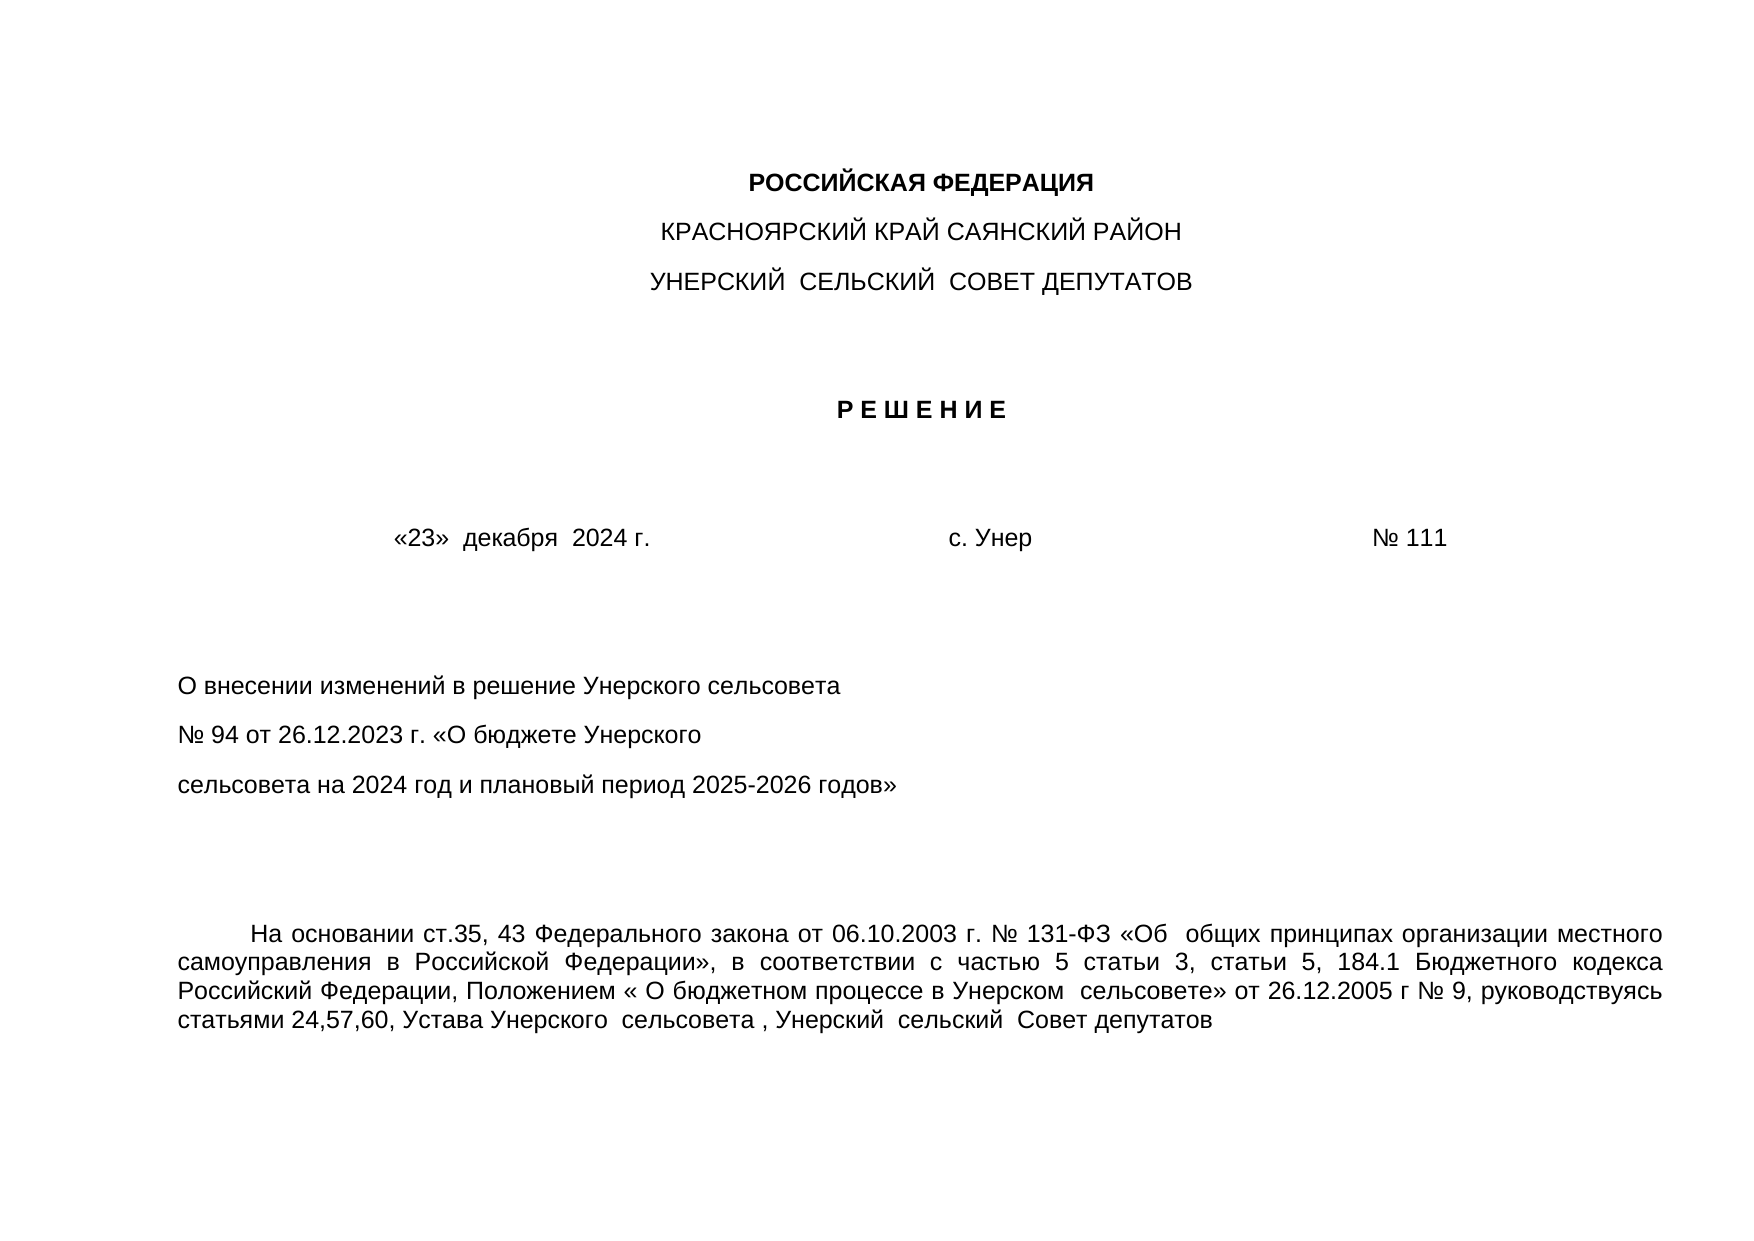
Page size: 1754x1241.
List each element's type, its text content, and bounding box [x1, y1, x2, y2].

text УНЕРСКИЙ СЕЛЬСКИЙ СОВЕТ ДЕПУТАТОВ [177, 267, 1665, 296]
text № 94 от 26.12.2023 г. «О бюджете Унерского [177, 720, 1665, 749]
text На основании ст.35, 43 Федерального закона от 06.10.2003 г. № 131-ФЗ «Об общих принципах организации местного самоуправления в Российской Федерации», в соответствии с частью 5 статьи 3, статьи 5, 184.1 Бюджетного кодекса Российский Федерации, Положением « О бюджетном процессе в Унерском сельсовете» от 26.12.2005 г № 9, руководствуясь статьями 24,57,60, Устава Унерского сельсовета , Унерский сельский Совет депутатов [177, 919, 1665, 1034]
subtitle Р Е Ш Е Н И Е [177, 395, 1665, 423]
text сельсовета на 2024 год и плановый период 2025-2026 годов» [177, 770, 1665, 799]
text КРАСНОЯРСКИЙ КРАЙ САЯНСКИЙ РАЙОН [177, 217, 1665, 246]
text РОССИЙСКАЯ ФЕДЕРАЦИЯ [177, 168, 1665, 196]
text О внесении изменений в решение Унерского сельсовета [177, 671, 1665, 699]
text «23» декабря 2024 г. с. Унер № 111 [177, 523, 1665, 551]
